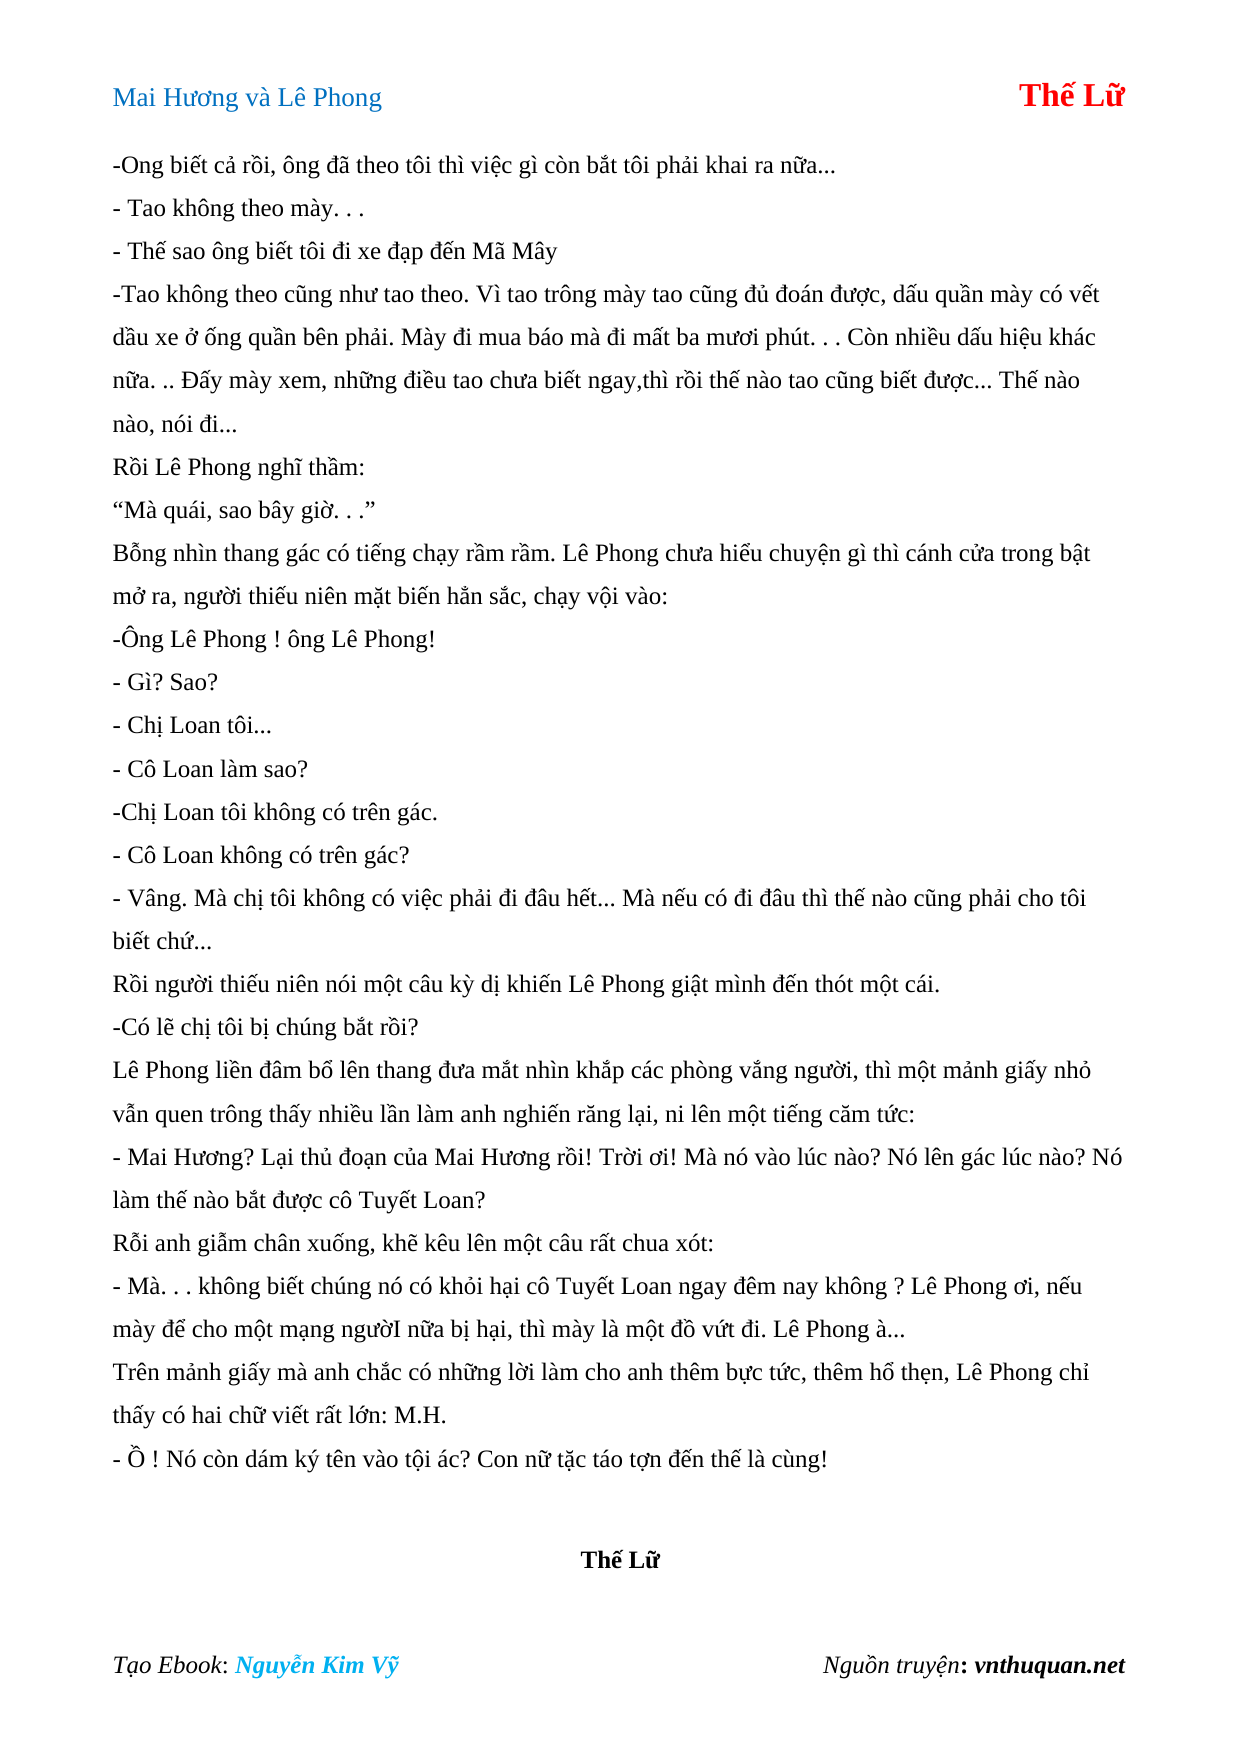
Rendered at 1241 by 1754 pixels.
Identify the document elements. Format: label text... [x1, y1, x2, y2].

text Thế Lữ [112, 1545, 1128, 1573]
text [112, 150, 1128, 1472]
